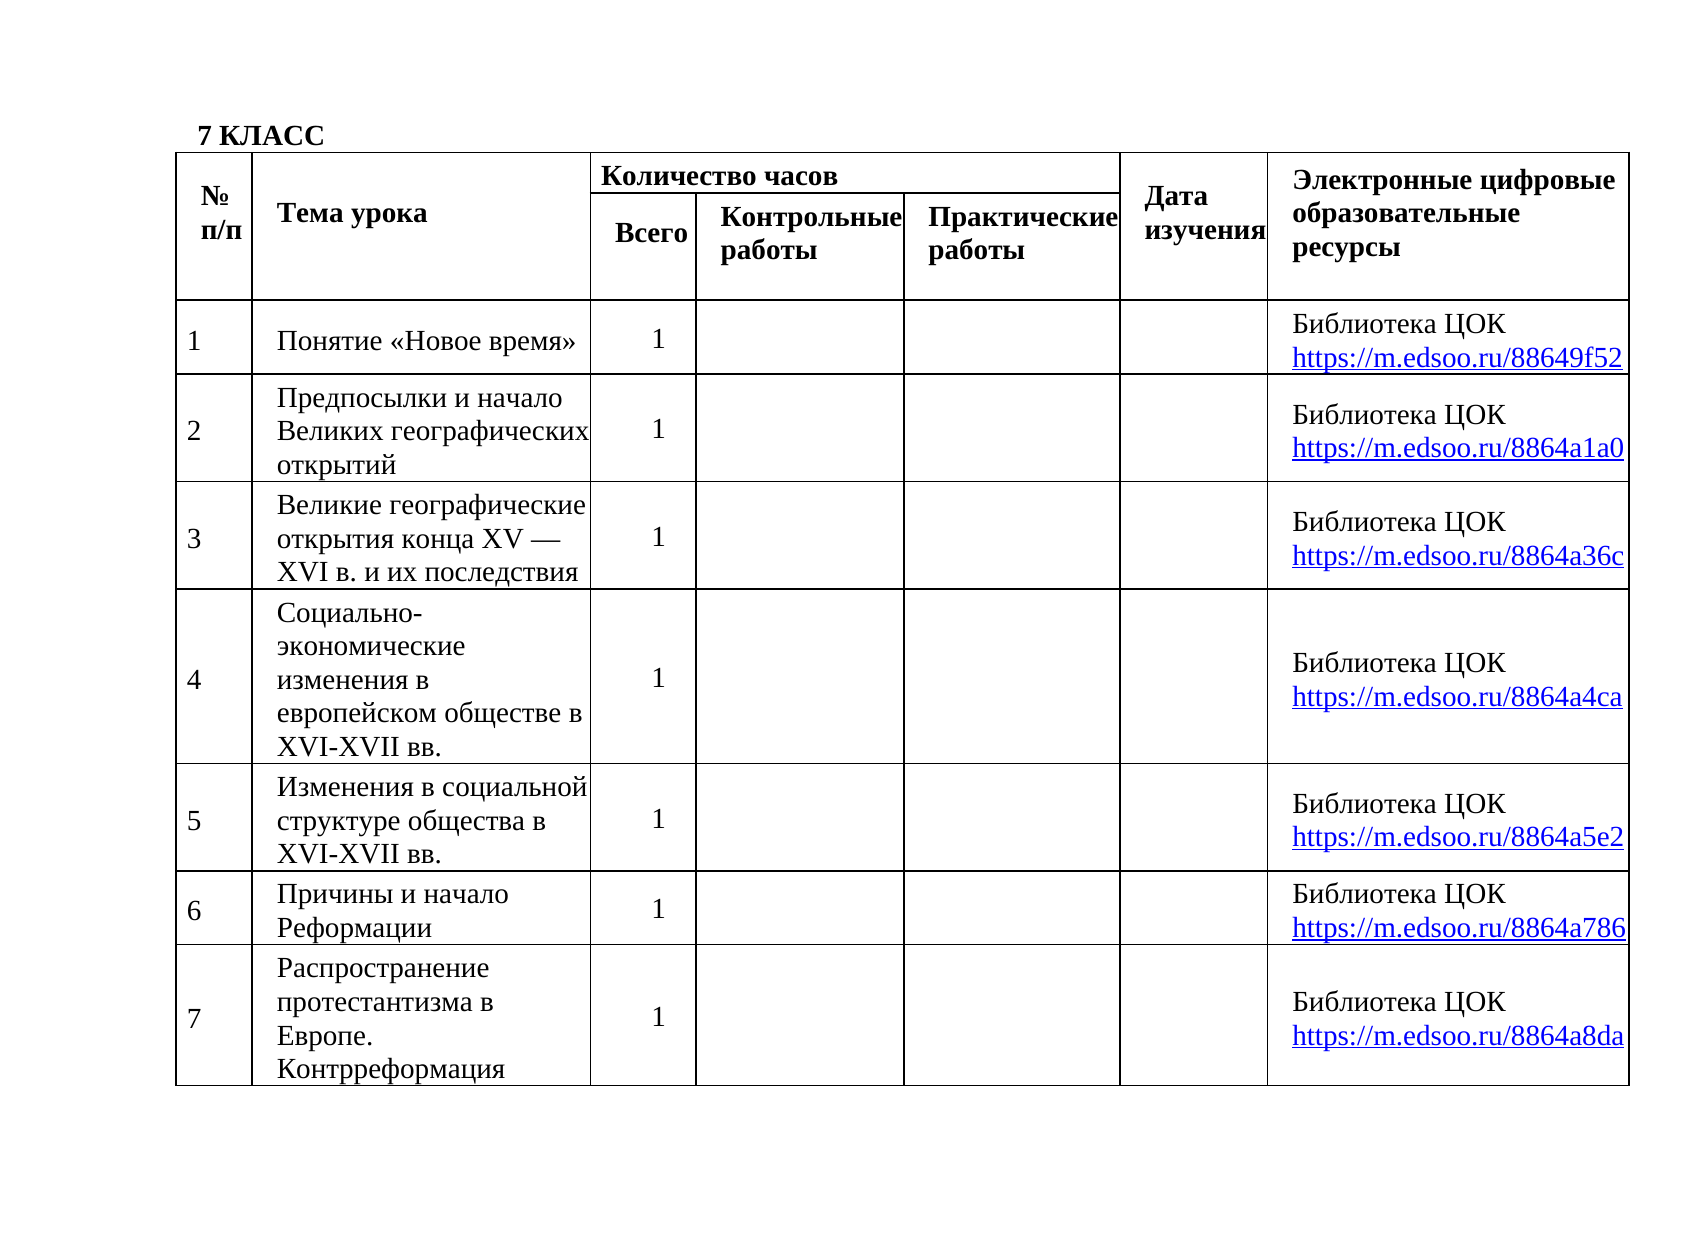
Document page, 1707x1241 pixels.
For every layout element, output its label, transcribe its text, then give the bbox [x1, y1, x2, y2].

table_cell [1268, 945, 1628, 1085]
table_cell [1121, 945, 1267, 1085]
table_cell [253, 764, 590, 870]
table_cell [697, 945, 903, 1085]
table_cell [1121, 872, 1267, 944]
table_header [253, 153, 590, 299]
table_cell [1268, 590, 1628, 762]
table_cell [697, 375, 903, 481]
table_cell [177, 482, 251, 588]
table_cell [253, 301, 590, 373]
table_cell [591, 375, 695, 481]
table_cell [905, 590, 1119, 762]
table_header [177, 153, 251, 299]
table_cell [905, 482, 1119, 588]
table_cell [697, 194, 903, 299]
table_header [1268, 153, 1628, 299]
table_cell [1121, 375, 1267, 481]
text 7 КЛАСС [190, 118, 1618, 152]
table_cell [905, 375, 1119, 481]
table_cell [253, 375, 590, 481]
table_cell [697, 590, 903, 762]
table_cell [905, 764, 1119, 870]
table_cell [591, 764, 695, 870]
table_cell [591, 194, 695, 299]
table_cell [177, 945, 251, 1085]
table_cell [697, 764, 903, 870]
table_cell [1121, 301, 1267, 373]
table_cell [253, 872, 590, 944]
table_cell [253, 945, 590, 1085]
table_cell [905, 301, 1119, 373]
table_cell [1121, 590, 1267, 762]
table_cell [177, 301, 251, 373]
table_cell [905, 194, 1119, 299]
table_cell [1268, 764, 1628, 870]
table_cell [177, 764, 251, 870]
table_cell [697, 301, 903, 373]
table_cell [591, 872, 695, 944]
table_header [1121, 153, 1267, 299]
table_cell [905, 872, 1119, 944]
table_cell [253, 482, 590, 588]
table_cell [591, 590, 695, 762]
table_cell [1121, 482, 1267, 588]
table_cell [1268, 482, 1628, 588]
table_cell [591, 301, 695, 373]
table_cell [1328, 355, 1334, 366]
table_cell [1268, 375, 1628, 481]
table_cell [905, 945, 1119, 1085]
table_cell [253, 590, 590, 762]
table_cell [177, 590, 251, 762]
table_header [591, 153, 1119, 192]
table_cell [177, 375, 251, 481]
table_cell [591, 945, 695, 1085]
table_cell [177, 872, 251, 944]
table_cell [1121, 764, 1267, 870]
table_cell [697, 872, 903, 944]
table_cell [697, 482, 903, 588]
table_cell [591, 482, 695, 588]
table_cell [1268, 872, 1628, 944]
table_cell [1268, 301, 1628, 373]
